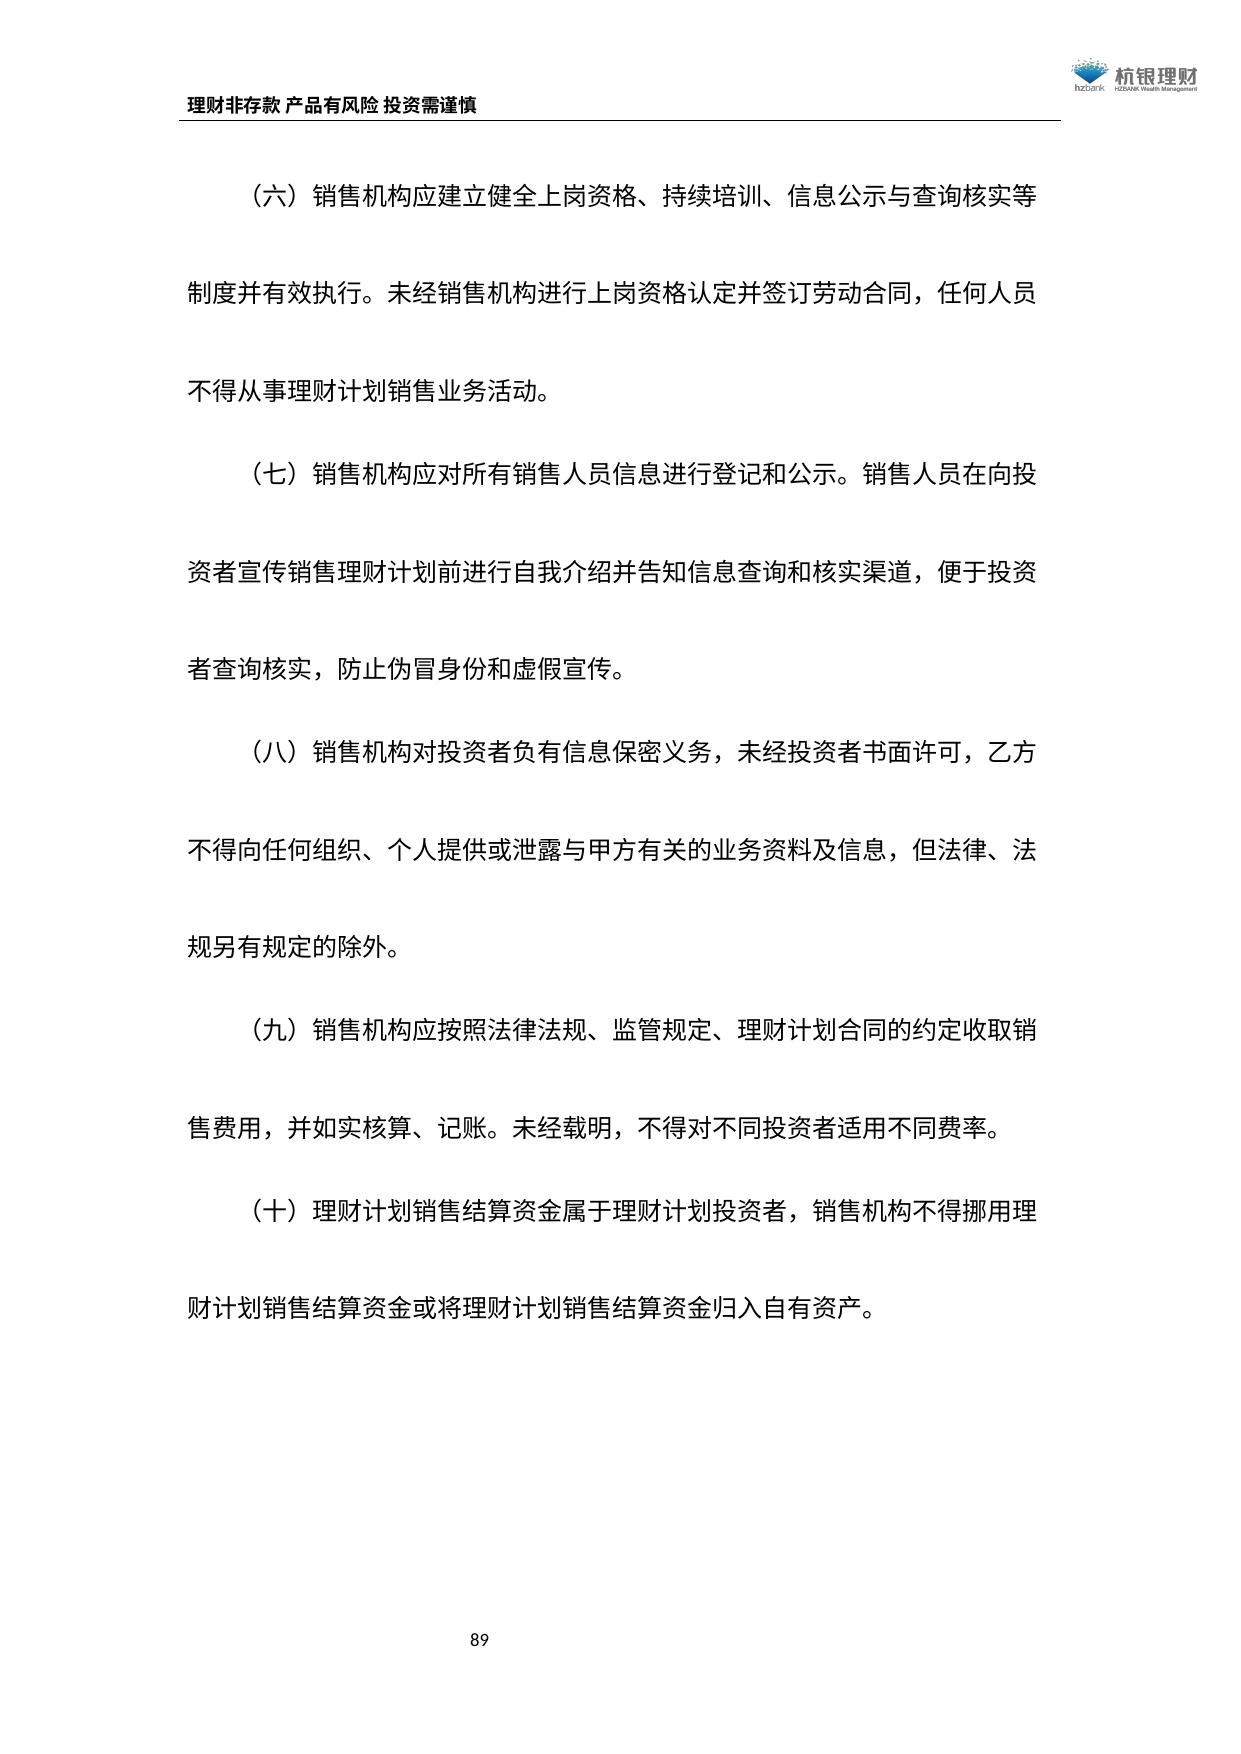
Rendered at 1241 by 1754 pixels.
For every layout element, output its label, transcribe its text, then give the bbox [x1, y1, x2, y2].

list 销售机构应按照法律法规、监管规定、理财计划合同的约定收取销售费用，并如实核算、记账。未经载明，不得对不同投资者适用不同费率。 [187, 996, 1053, 1159]
list 销售机构应建立健全上岗资格、持续培训、信息公示与查询核实等制度并有效执行。未经销售机构进行上岗资格认定并签订劳动合同，任何人员不得从事理财计划销售业务活动。 [187, 162, 1053, 422]
picture [1027, 0, 1240, 151]
list 销售机构应对所有销售人员信息进行登记和公示。销售人员在向投资者宣传销售理财计划前进行自我介绍并告知信息查询和核实渠道，便于投资者查询核实，防止伪冒身份和虚假宣传。 [187, 440, 1053, 700]
list 销售机构对投资者负有信息保密义务，未经投资者书面许可，乙方不得向任何组织、个人提供或泄露与甲方有关的业务资料及信息，但法律、法规另有规定的除外。 [187, 718, 1053, 978]
list 理财计划销售结算资金属于理财计划投资者，销售机构不得挪用理财计划销售结算资金或将理财计划销售结算资金归入自有资产。 [187, 1177, 1053, 1339]
